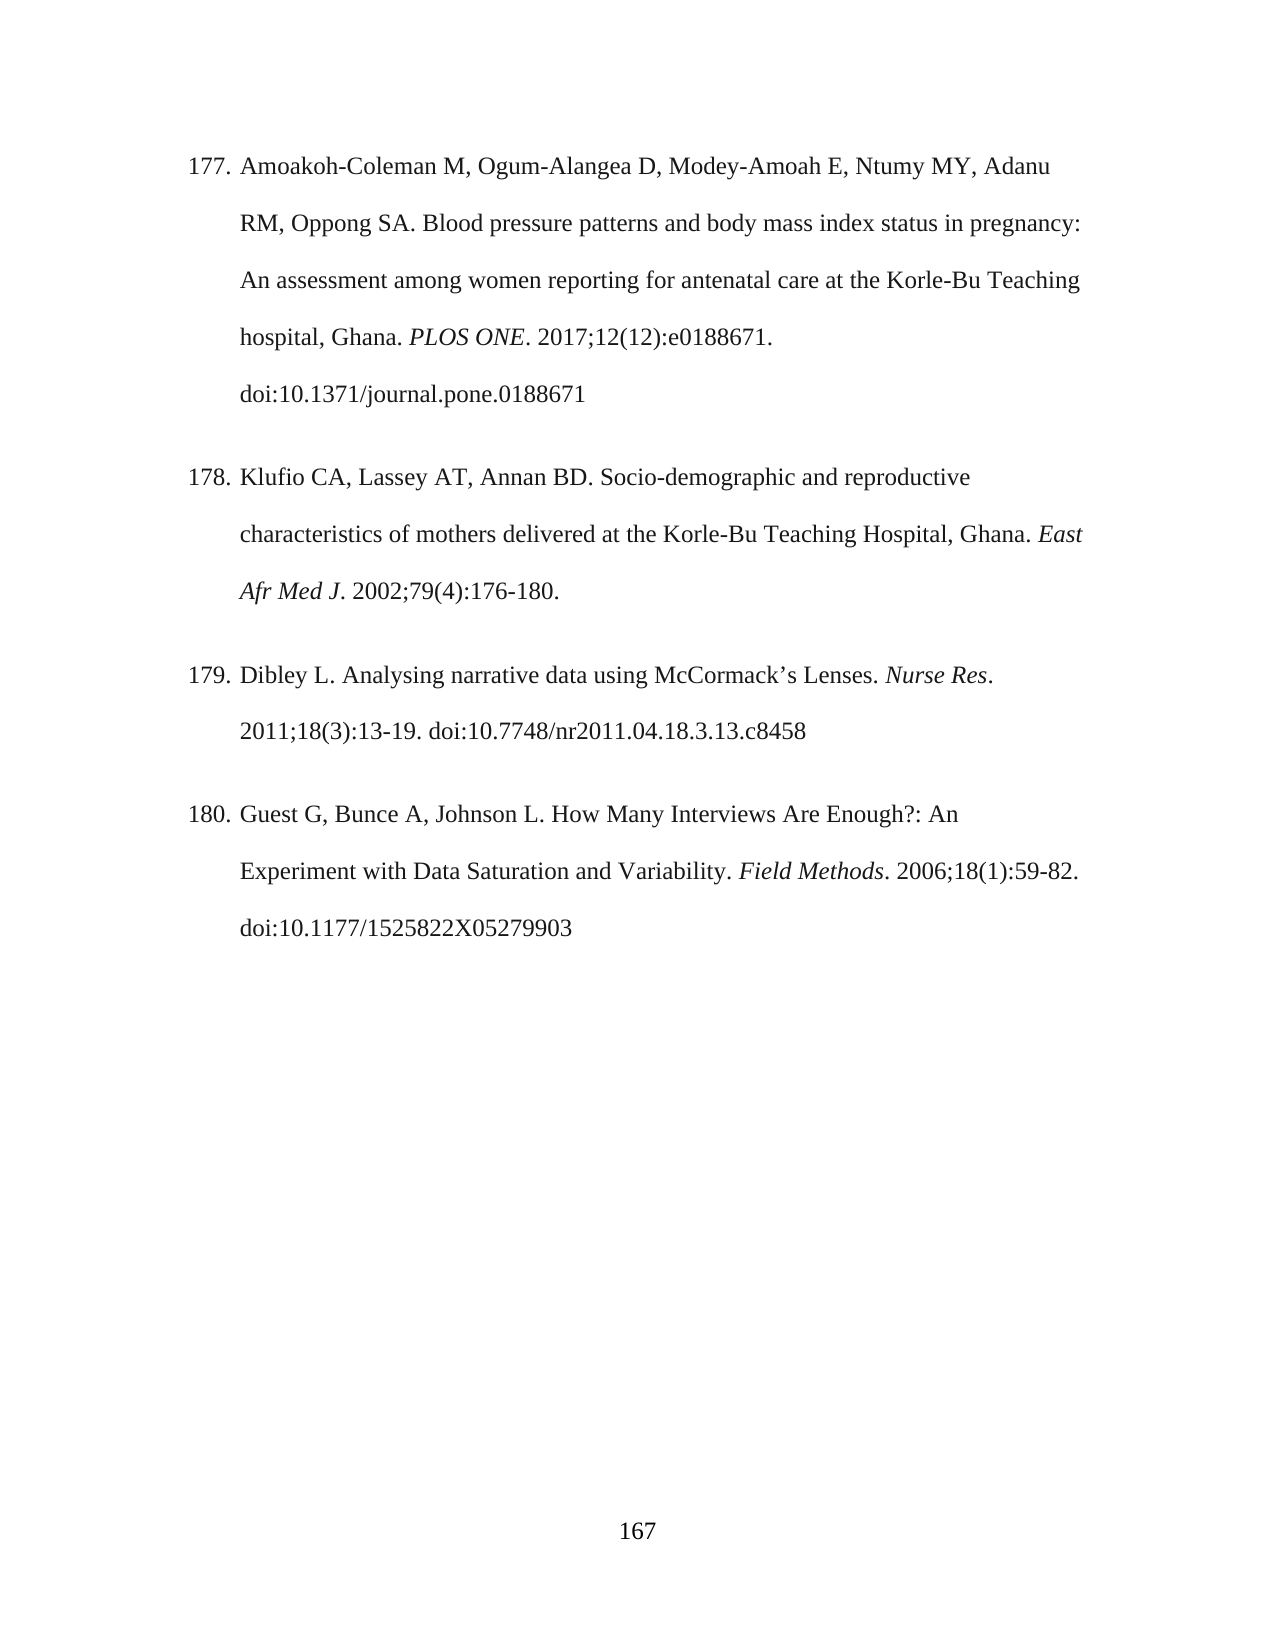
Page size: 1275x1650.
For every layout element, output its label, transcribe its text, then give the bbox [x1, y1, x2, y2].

text 167 [150, 1516, 1125, 1544]
list Klufio CA, Lassey AT, Annan BD. Socio-demographic and reproductive characteristics of mothers delivered at the Korle-Bu Teaching Hospital, Ghana. East Afr Med J. 2002;79(4):176-180. [188, 462, 1083, 605]
list Amoakoh-Coleman M, Ogum-Alangea D, Modey-Amoah E, Ntumy MY, Adanu RM, Oppong SA. Blood pressure patterns and body mass index status in pregnancy: An assessment among women reporting for antenatal care at the Korle-Bu Teaching hospital, Ghana. PLOS ONE. 2017;12(12):e0188671. doi:10.1371/journal.pone.0188671 [188, 151, 1081, 407]
list Dibley L. Analysing narrative data using McCormack’s Lenses. Nurse Res. 2011;18(3):13-19. doi:10.7748/nr2011.04.18.3.13.c8458 [188, 660, 994, 745]
list Guest G, Bunce A, Johnson L. How Many Interviews Are Enough?: An Experiment with Data Saturation and Variability. Field Methods. 2006;18(1):59-82. doi:10.1177/1525822X05279903 [188, 799, 1081, 942]
